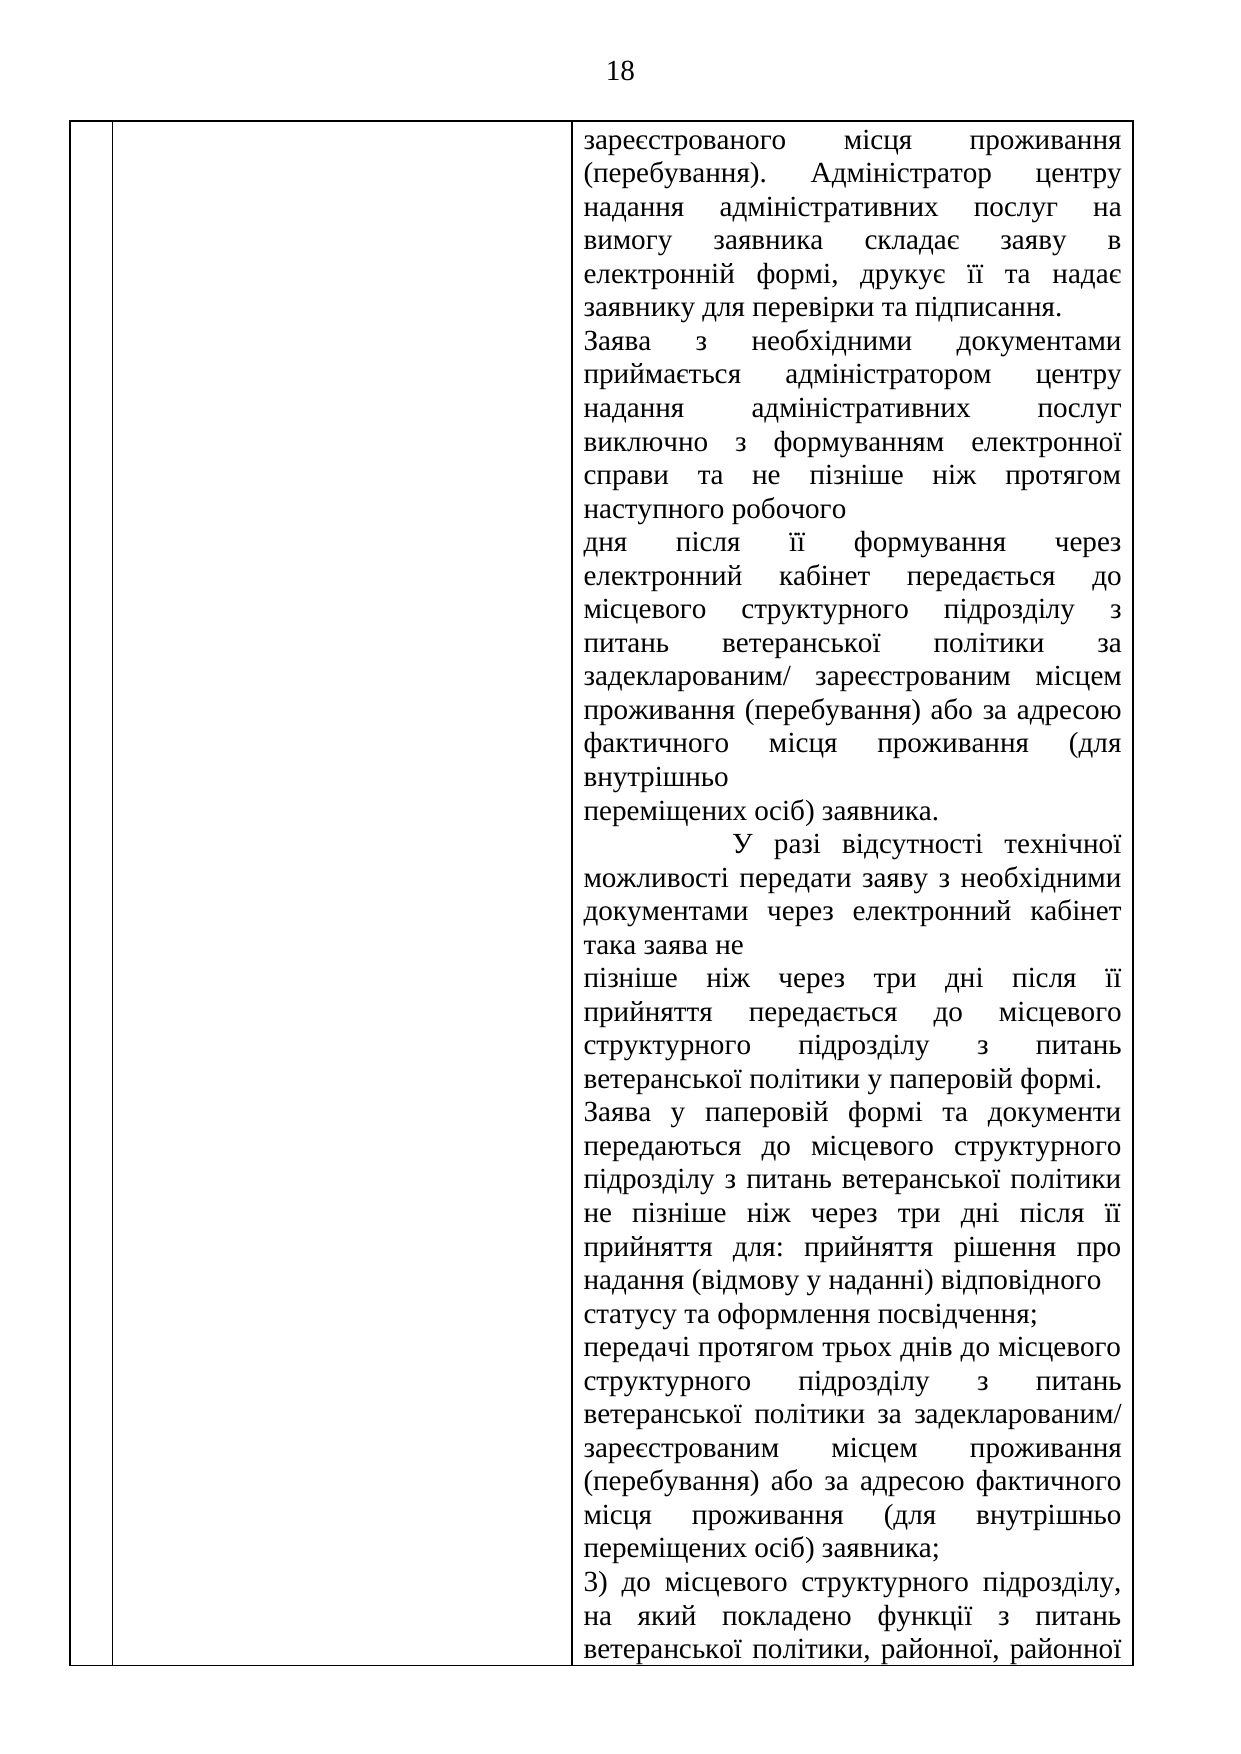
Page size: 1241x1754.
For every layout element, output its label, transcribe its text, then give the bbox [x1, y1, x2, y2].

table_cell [573, 122, 1132, 1665]
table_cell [113, 122, 571, 1665]
table_cell 8 [71, 122, 112, 1665]
